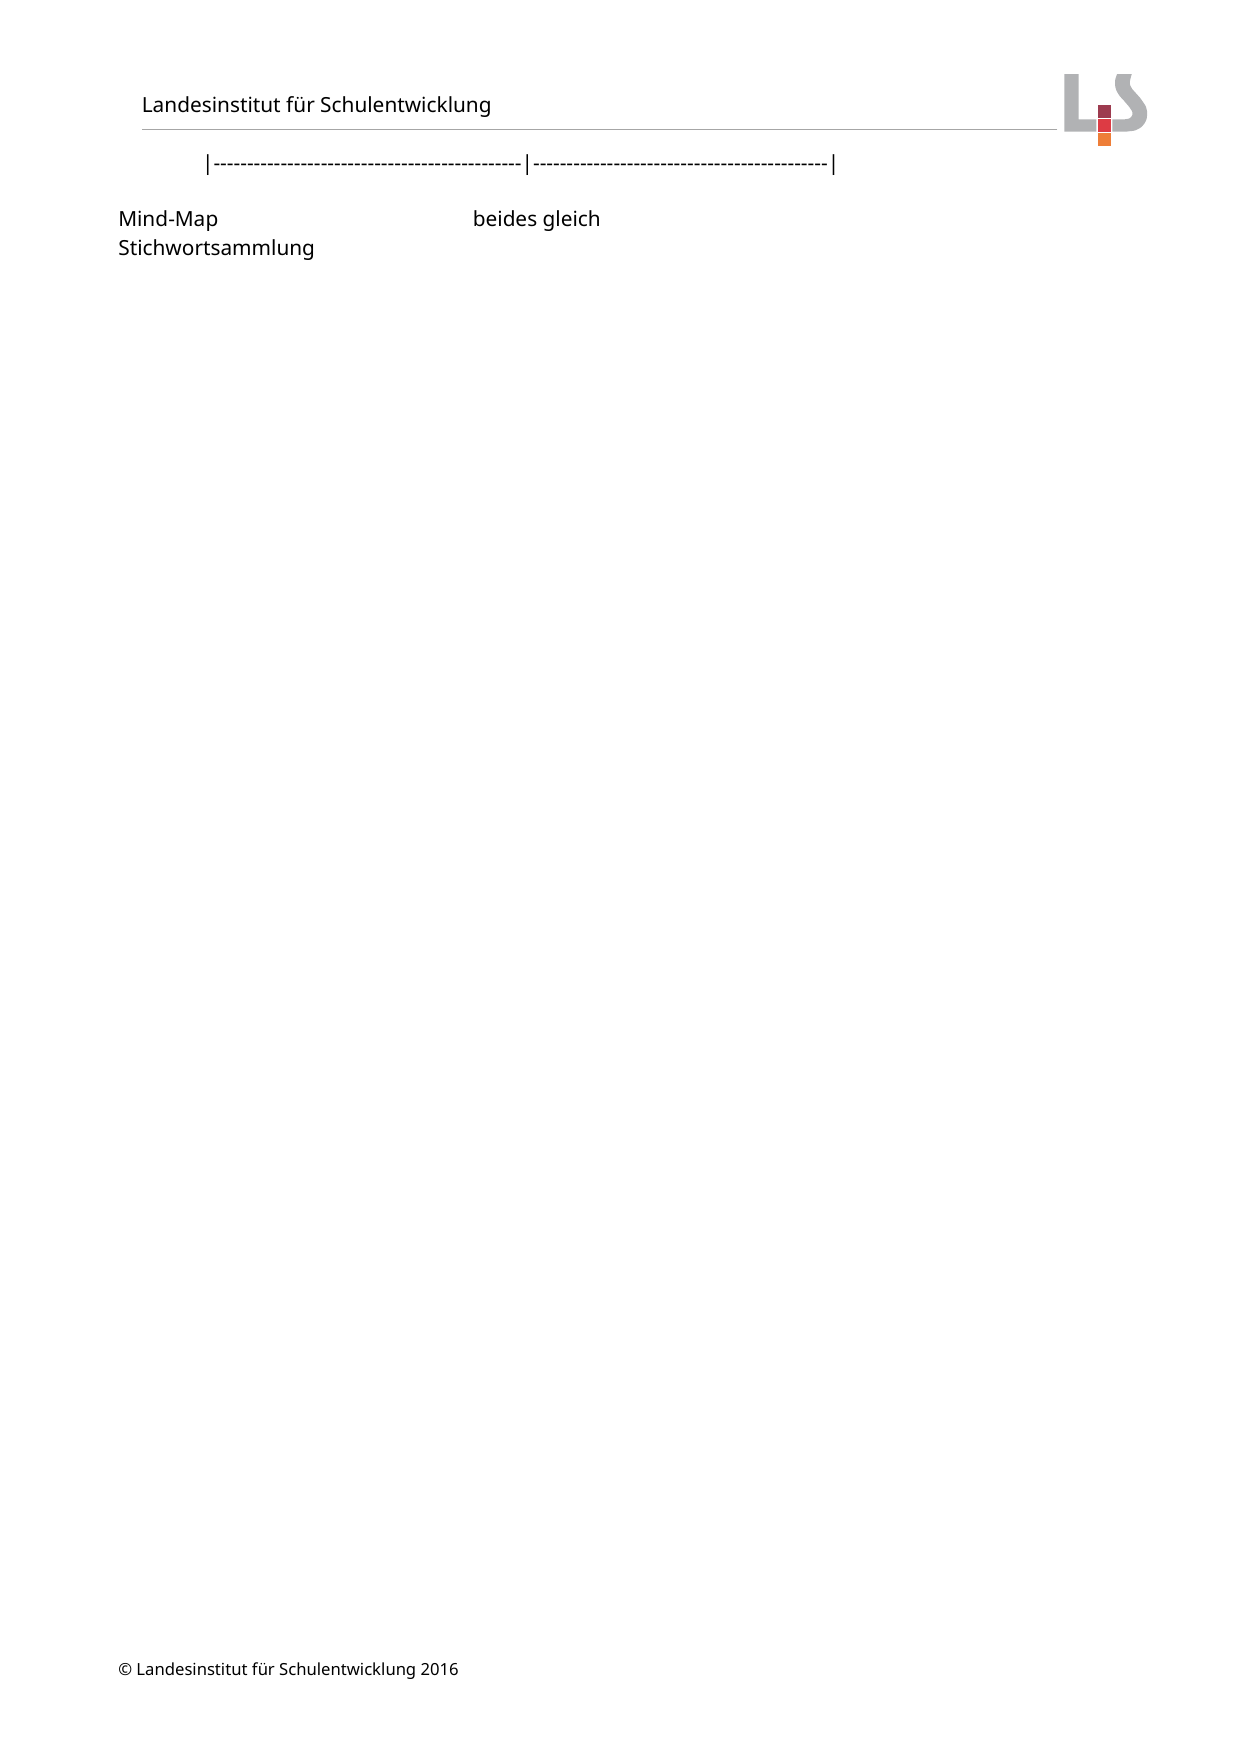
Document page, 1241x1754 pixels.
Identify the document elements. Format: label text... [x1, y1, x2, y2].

text |----------------------------------------------|--------------------------------------------| [148, 148, 886, 176]
text Mind-Map beides gleich Stichwortsammlung [118, 204, 886, 261]
